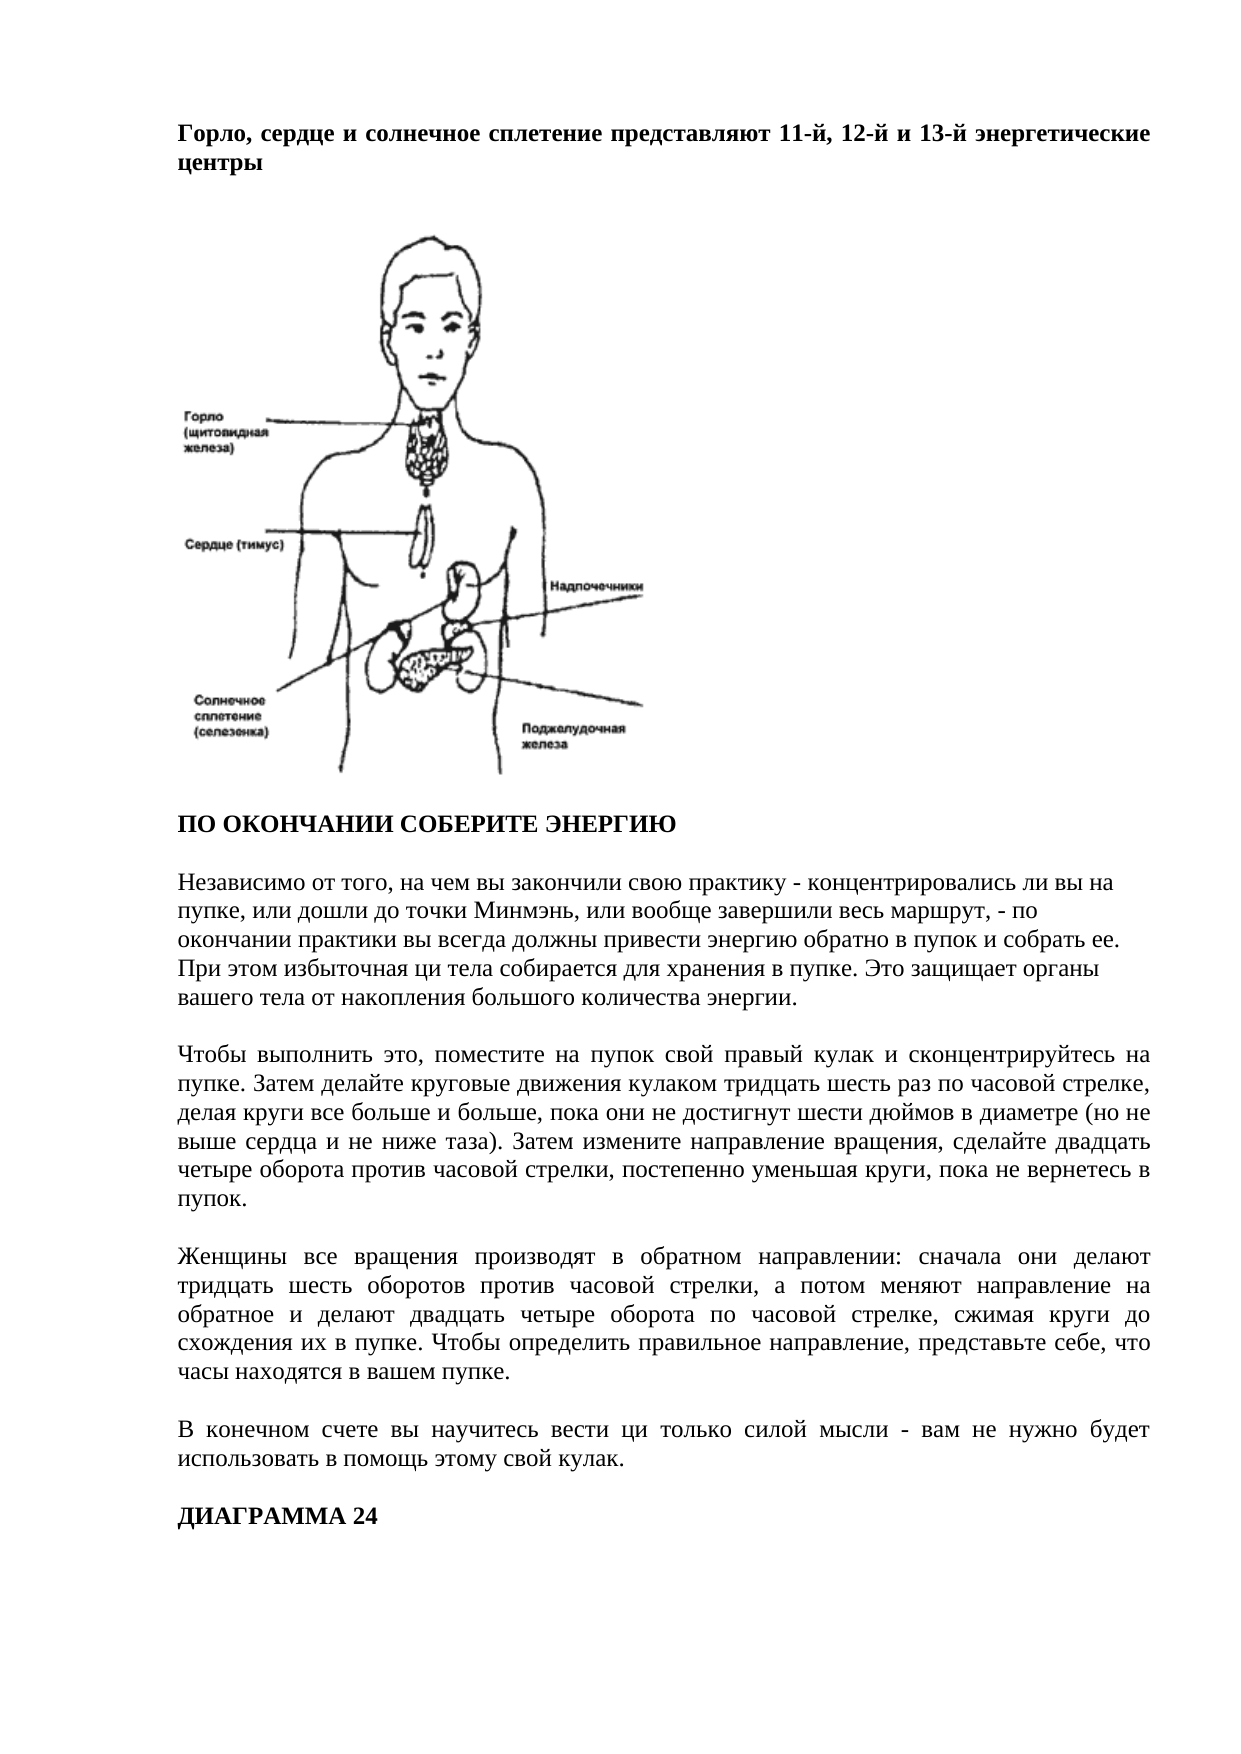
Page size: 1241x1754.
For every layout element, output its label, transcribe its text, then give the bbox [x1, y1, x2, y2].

text В конечном счете вы научитесь вести ци только силой мысли - вам не нужно будет использовать в помощь этому свой кулак. [177, 1414, 1152, 1472]
picture [177, 233, 645, 781]
text Горло, сердце и солнечное сплетение представляют 11-й, 12-й и 13-й энергетические центры [177, 118, 1152, 176]
text ДИАГРАММА 24 [177, 1501, 1152, 1529]
text Женщины все вращения производят в обратном направлении: сначала они делают тридцать шесть оборотов против часовой стрелки, а потом меняют направление на обратное и делают двадцать четыре оборота по часовой стрелке, сжимая круги до схождения их в пупке. Чтобы определить правильное направление, представьте себе, что часы находятся в вашем пупке. [177, 1241, 1152, 1385]
text Чтобы выполнить это, поместите на пупок свой правый кулак и сконцентрируйтесь на пупке. Затем делайте круговые движения кулаком тридцать шесть раз по часовой стрелке, делая круги все больше и больше, пока они не достигнут шести дюймов в диаметре (но не выше сердца и не ниже таза). Затем измените направление вращения, сделайте двадцать четыре оборота против часовой стрелки, постепенно уменьшая круги, пока не вернетесь в пупок. [177, 1039, 1152, 1212]
